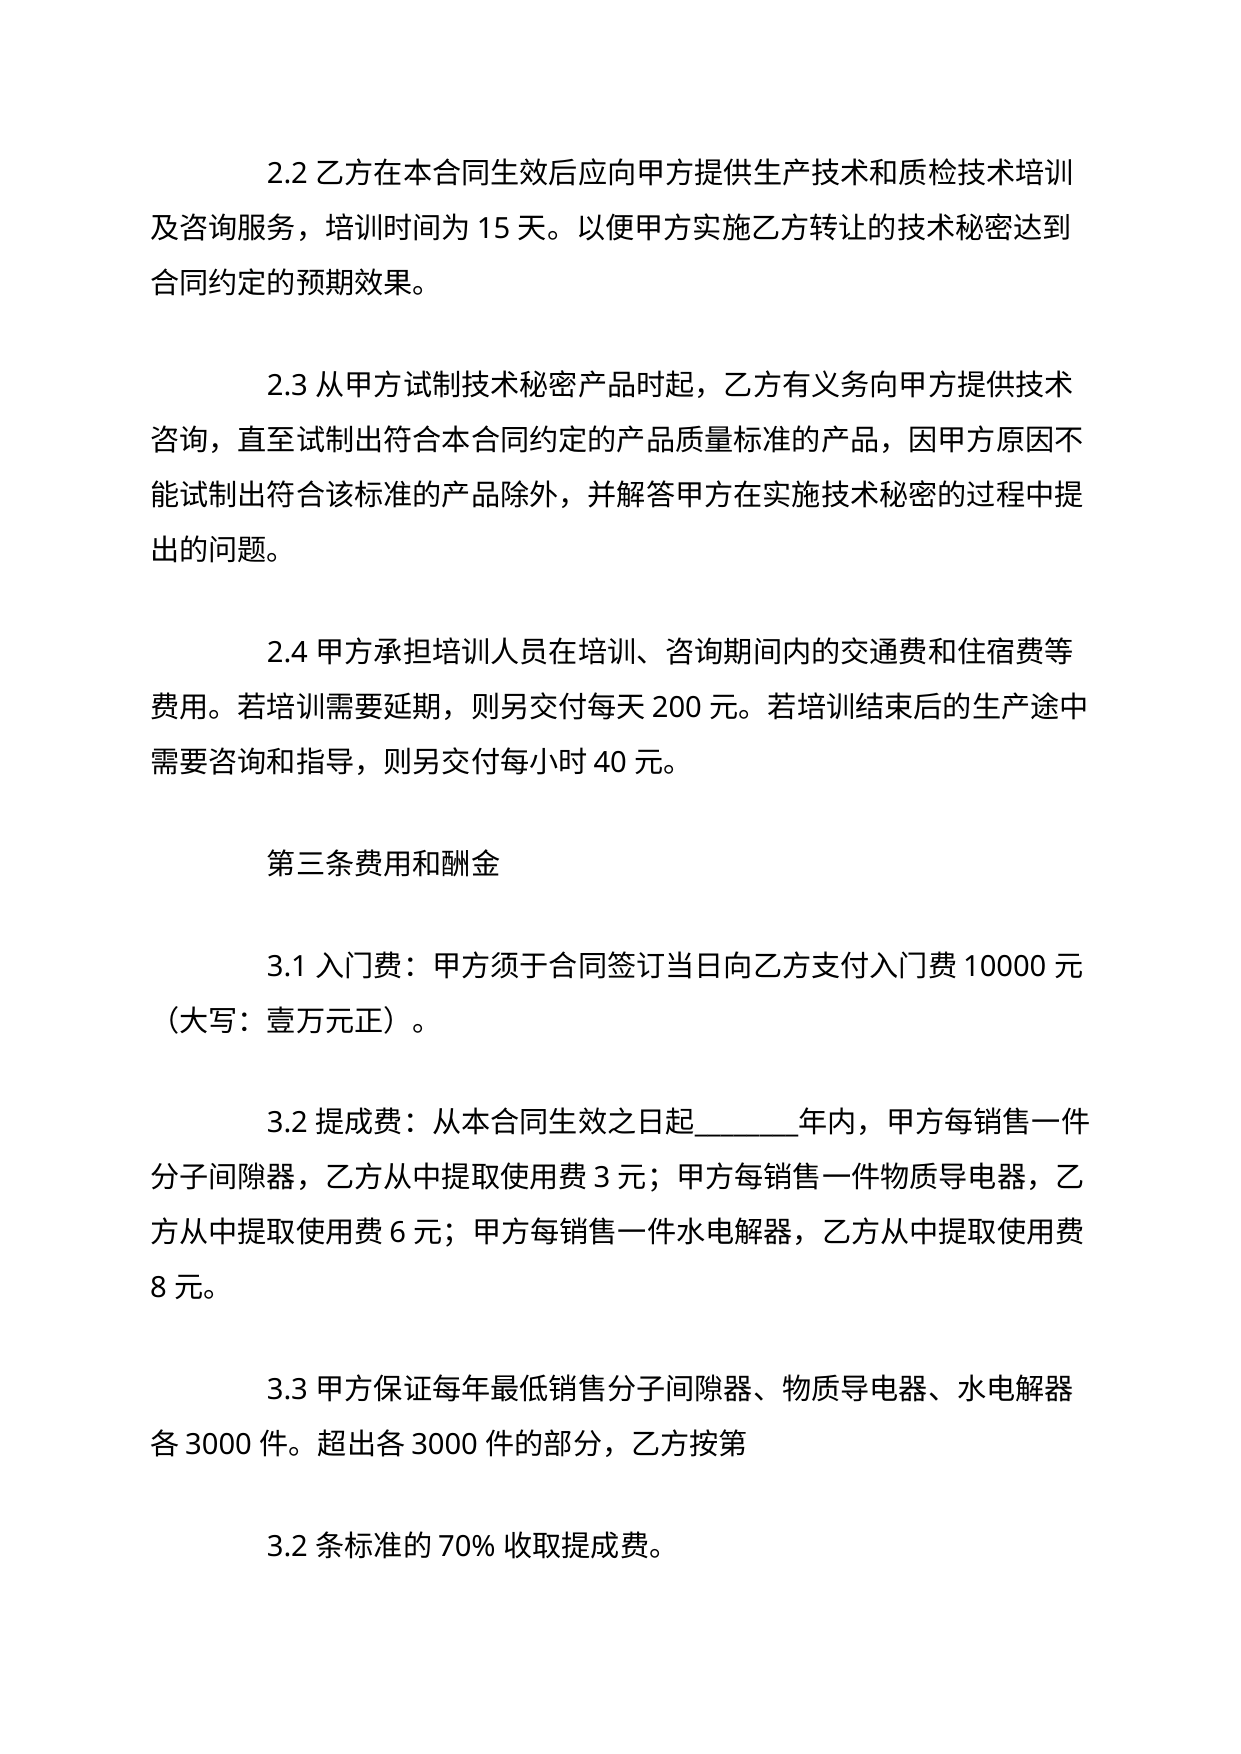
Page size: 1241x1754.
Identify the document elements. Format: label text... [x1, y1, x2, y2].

text 2.4 甲方承担培训人员在培训、咨询期间内的交通费和住宿费等费用。若培训需要延期，则另交付每天200 元。若培训结束后的生产途中需要咨询和指导，则另交付每小时40 元。 [150, 628, 1090, 781]
text 3.3 甲方保证每年最低销售分子间隙器、物质导电器、水电解器各3000 件。超出各3000 件的部分，乙方按第 [150, 1366, 1090, 1463]
text 3.1 入门费：甲方须于合同签订当日向乙方支付入门费10000 元（大写：壹万元正）。 [150, 942, 1090, 1039]
text 3.2 提成费：从本合同生效之日起________年内，甲方每销售一件分子间隙器，乙方从中提取使用费3 元；甲方每销售一件物质导电器，乙方从中提取使用费6 元；甲方每销售一件水电解器，乙方从中提取使用费8 元。 [150, 1099, 1090, 1306]
text 2.2 乙方在本合同生效后应向甲方提供生产技术和质检技术培训及咨询服务，培训时间为15 天。以便甲方实施乙方转让的技术秘密达到合同约定的预期效果。 [150, 150, 1090, 302]
text 2.3 从甲方试制技术秘密产品时起，乙方有义务向甲方提供技术咨询，直至试制出符合本合同约定的产品质量标准的产品，因甲方原因不能试制出符合该标准的产品除外，并解答甲方在实施技术秘密的过程中提出的问题。 [150, 362, 1090, 569]
text 3.2 条标准的70% 收取提成费。 [150, 1523, 1090, 1565]
text 第三条费用和酬金 [150, 840, 1090, 883]
